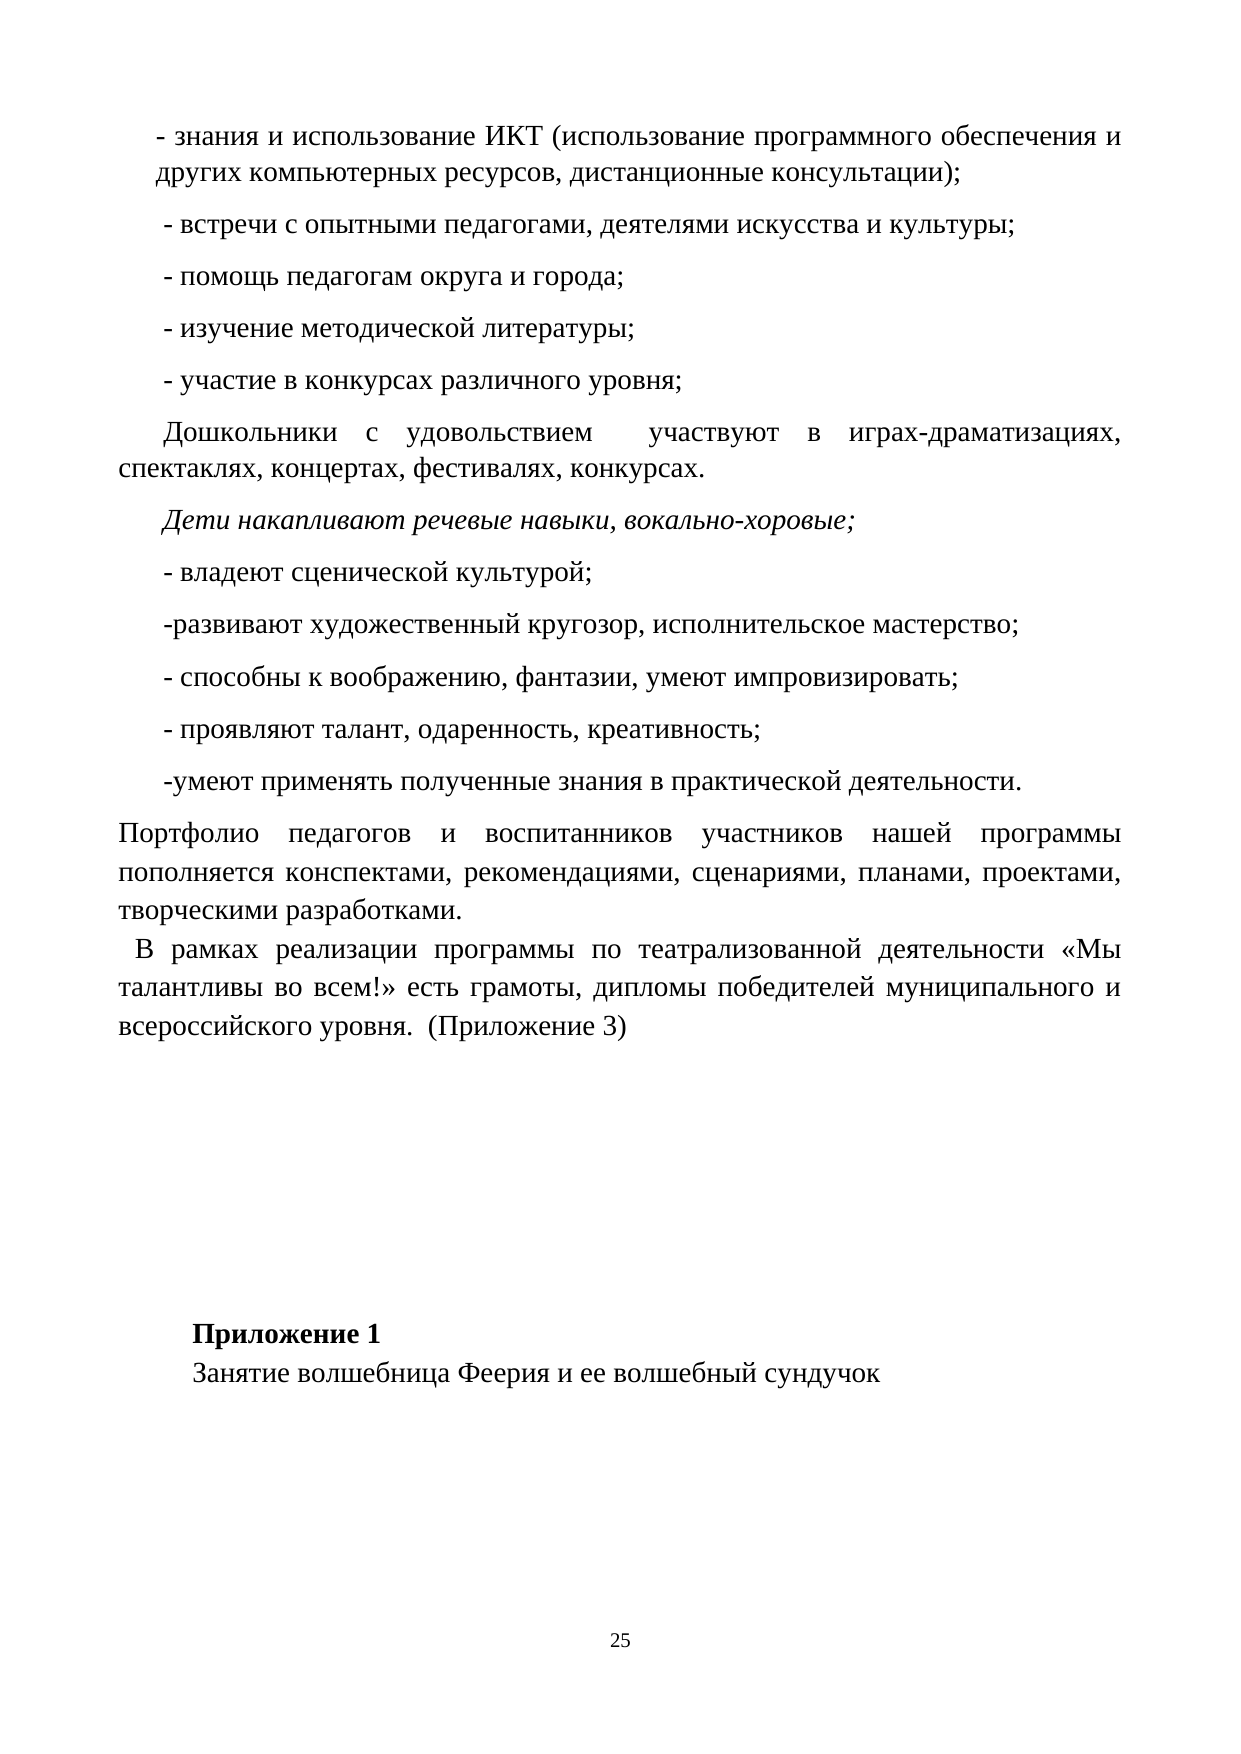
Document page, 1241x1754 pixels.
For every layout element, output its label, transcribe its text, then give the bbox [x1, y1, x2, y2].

text Дошкольники с удовольствием участвуют в играх-драматизациях, спектаклях, концертах, фестивалях, конкурсах. [118, 414, 1122, 484]
text Приложение 1 [118, 1316, 1122, 1350]
text Дети накапливают речевые навыки, вокально-хоровые; [118, 502, 1122, 536]
text Портфолио педагогов и воспитанников участников нашей программы пополняется конспектами, рекомендациями, сценариями, планами, проектами, творческими разработками. [118, 815, 1122, 926]
text -умеют применять полученные знания в практической деятельности. [118, 763, 1122, 797]
text - знания и использование ИКТ (использование программного обеспечения и других компьютерных ресурсов, дистанционные консультации); [156, 118, 1122, 187]
text - проявляют талант, одаренность, креативность; [118, 711, 1122, 744]
text - помощь педагогам округа и города; [118, 258, 1122, 292]
text - участие в конкурсах различного уровня; [118, 362, 1122, 396]
text В рамках реализации программы по театрализованной деятельности «Мы талантливы во всем!» есть грамоты, дипломы победителей муниципального и всероссийского уровня. (Приложение 3) [118, 931, 1122, 1042]
text - способны к воображению, фантазии, умеют импровизировать; [118, 659, 1122, 692]
text - владеют сценической культурой; [118, 554, 1122, 588]
text - встречи с опытными педагогами, деятелями искусства и культуры; [118, 206, 1122, 239]
text Занятие волшебница Феерия и ее волшебный сундучок [118, 1355, 1122, 1388]
text - изучение методической литературы; [118, 310, 1122, 344]
text -развивают художественный кругозор, исполнительское мастерство; [118, 607, 1122, 640]
